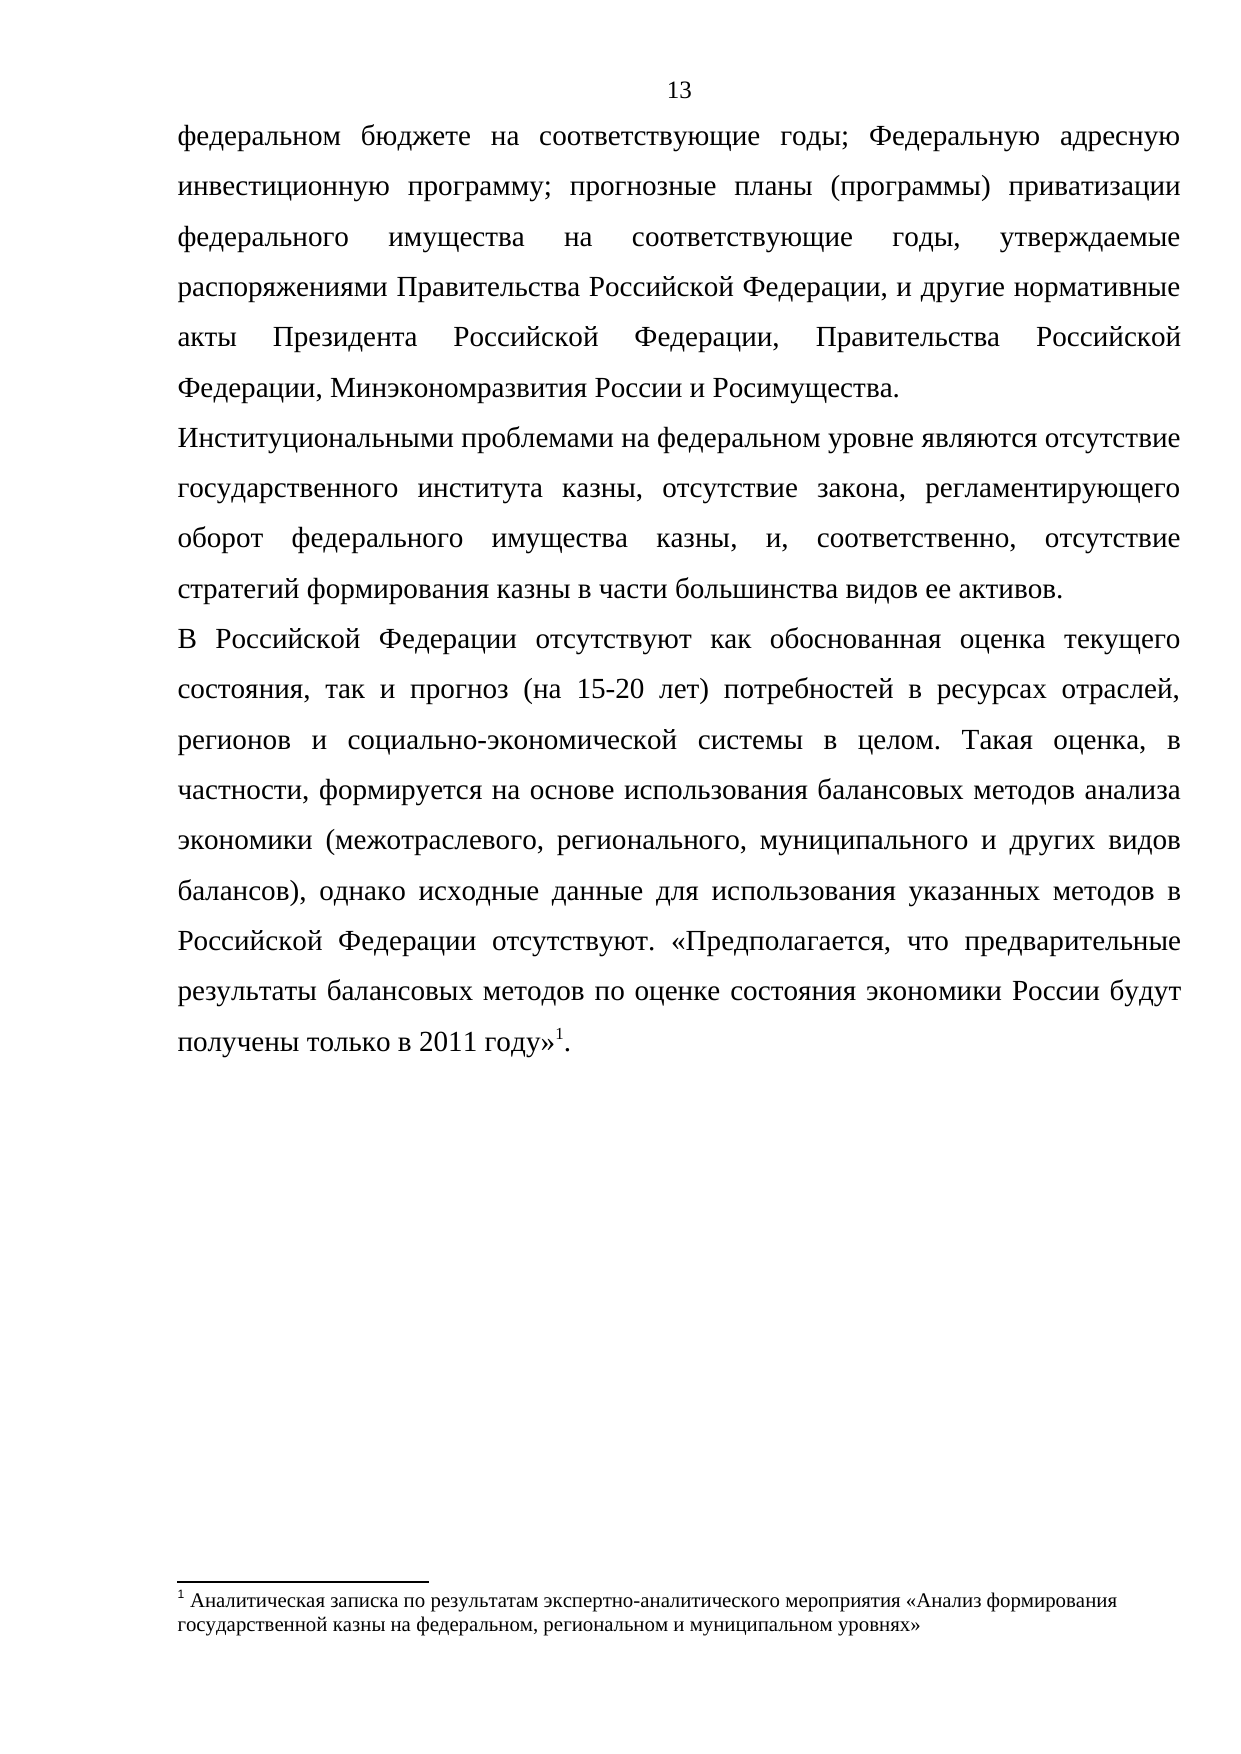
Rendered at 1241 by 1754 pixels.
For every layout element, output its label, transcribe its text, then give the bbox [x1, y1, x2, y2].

text Институциональными проблемами на федеральном уровне являются отсутствие государственного института казны, отсутствие закона, регламентирующего оборот федерального имущества казны, и, соответственно, отсутствие стратегий формирования казны в части большинства видов ее активов. [177, 420, 1181, 604]
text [177, 118, 1181, 403]
text В Российской Федерации отсутствуют как обоснованная оценка текущего состояния, так и прогноз (на 15-20 лет) потребностей в ресурсах отраслей, регионов и социально-экономической системы в целом. Такая оценка, в частности, формируется на основе использования балансовых методов анализа экономики (межотраслевого, регионального, муниципального и других видов балансов), однако исходные данные для использования указанных методов в Российской Федерации отсутствуют. «Предполагается, что предварительные результаты балансовых методов по оценке состояния экономики России будут получены только в 2011 году». [177, 621, 1181, 1057]
